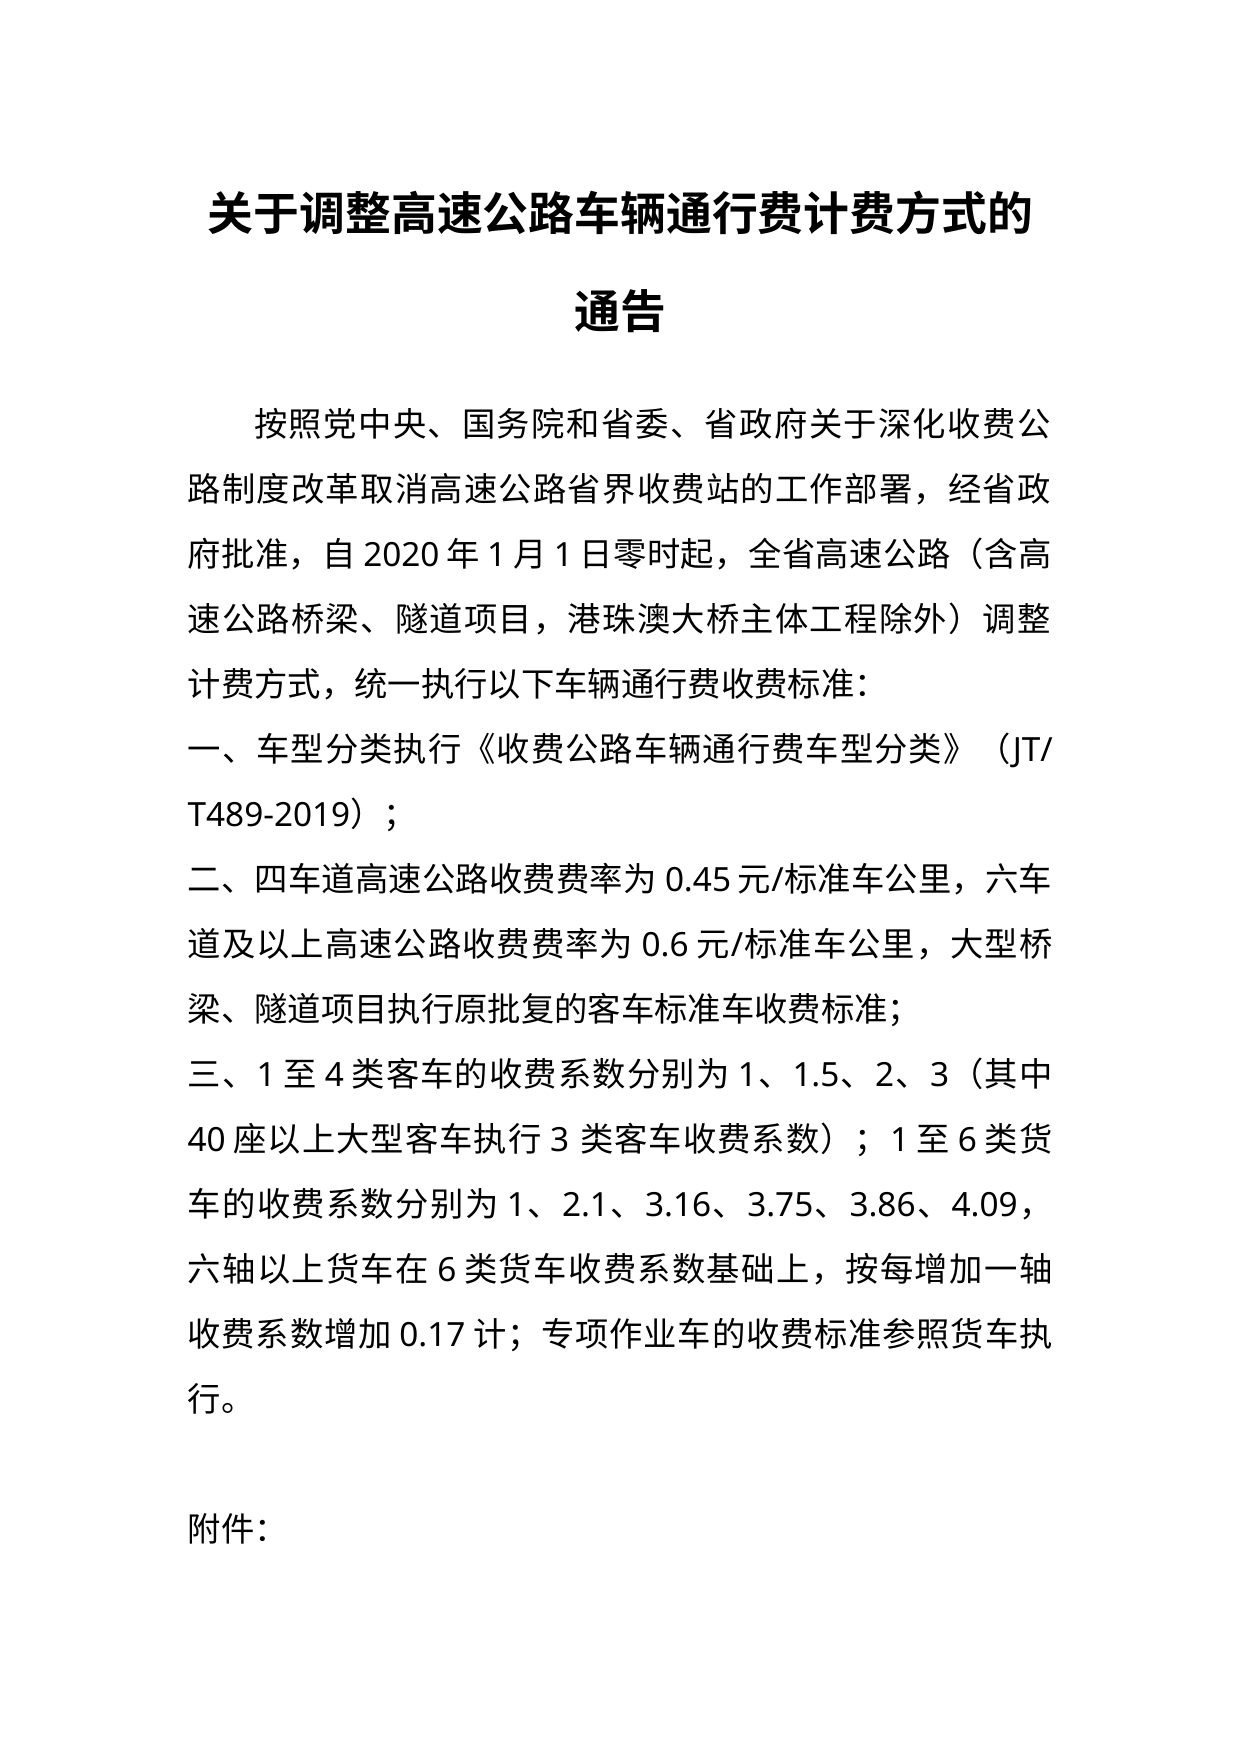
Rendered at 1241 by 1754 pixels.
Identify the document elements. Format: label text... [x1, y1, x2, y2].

text 二、四车道高速公路收费费率为0.45元/标准车公里，六车道及以上高速公路收费费率为0.6元/标准车公里，大型桥梁、隧道项目执行原批复的客车标准车收费标准； [187, 844, 1053, 1039]
text 附件： [187, 1494, 1053, 1559]
text 按照党中央、国务院和省委、省政府关于深化收费公路制度改革取消高速公路省界收费站的工作部署，经省政府批准，自2020年1月1日零时起，全省高速公路（含高速公路桥梁、隧道项目，港珠澳大桥主体工程除外）调整计费方式，统一执行以下车辆通行费收费标准： [187, 389, 1053, 714]
text 一、车型分类执行《收费公路车辆通行费车型分类》（JT/T489-2019）； [187, 714, 1053, 844]
text 三、1至4类客车的收费系数分别为1、1.5、2、3（其中40座以上大型客车执行3 类客车收费系数）；1至6类货车的收费系数分别为1、2.1、3.16、3.75、3.86、4.09，六轴以上货车在6类货车收费系数基础上，按每增加一轴收费系数增加0.17计；专项作业车的收费标准参照货车执行。 [187, 1039, 1053, 1429]
text 关于调整高速公路车辆通行费计费方式的通告 [187, 162, 1053, 357]
